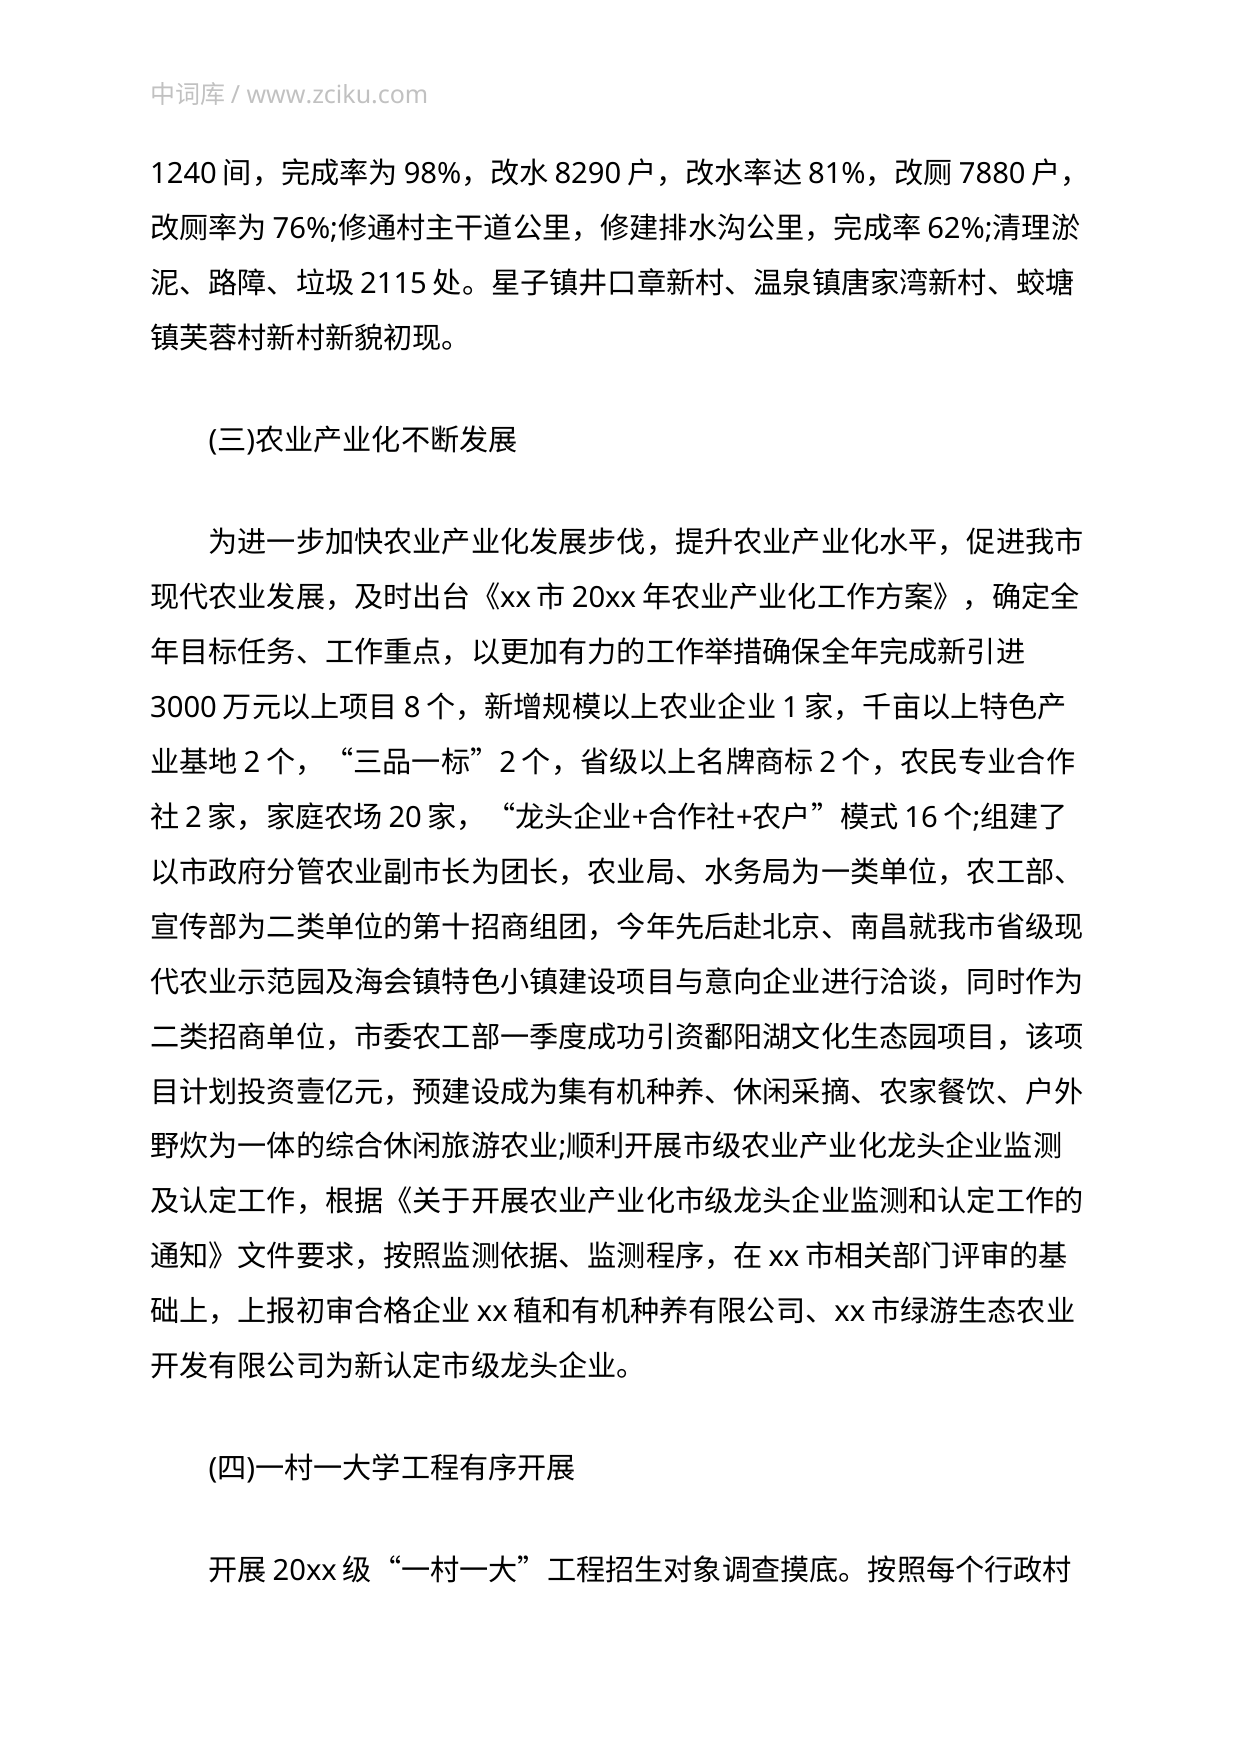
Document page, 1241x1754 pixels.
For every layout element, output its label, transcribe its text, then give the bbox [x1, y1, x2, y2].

text 为进一步加快农业产业化发展步伐，提升农业产业化水平，促进我市现代农业发展，及时出台《xx市20xx年农业产业化工作方案》，确定全年目标任务、工作重点，以更加有力的工作举措确保全年完成新引进3000万元以上项目8个，新增规模以上农业企业1家，千亩以上特色产业基地2个，“三品一标”2个，省级以上名牌商标2个，农民专业合作社2家，家庭农场20家，“龙头企业+合作社+农户”模式16个;组建了以市政府分管农业副市长为团长，农业局、水务局为一类单位，农工部、宣传部为二类单位的第十招商组团，今年先后赴北京、南昌就我市省级现代农业示范园及海会镇特色小镇建设项目与意向企业进行洽谈，同时作为二类招商单位，市委农工部一季度成功引资鄱阳湖文化生态园项目，该项目计划投资壹亿元，预建设成为集有机种养、休闲采摘、农家餐饮、户外野炊为一体的综合休闲旅游农业;顺利开展市级农业产业化龙头企业监测及认定工作，根据《关于开展农业产业化市级龙头企业监测和认定工作的通知》文件要求，按照监测依据、监测程序，在xx市相关部门评审的基础上，上报初审合格企业xx稙和有机种养有限公司、xx市绿游生态农业开发有限公司为新认定市级龙头企业。 [150, 519, 1090, 1385]
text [150, 150, 1090, 357]
text (四)一村一大学工程有序开展 [150, 1445, 1090, 1487]
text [150, 1547, 1090, 1589]
text (三)农业产业化不断发展 [150, 417, 1090, 459]
